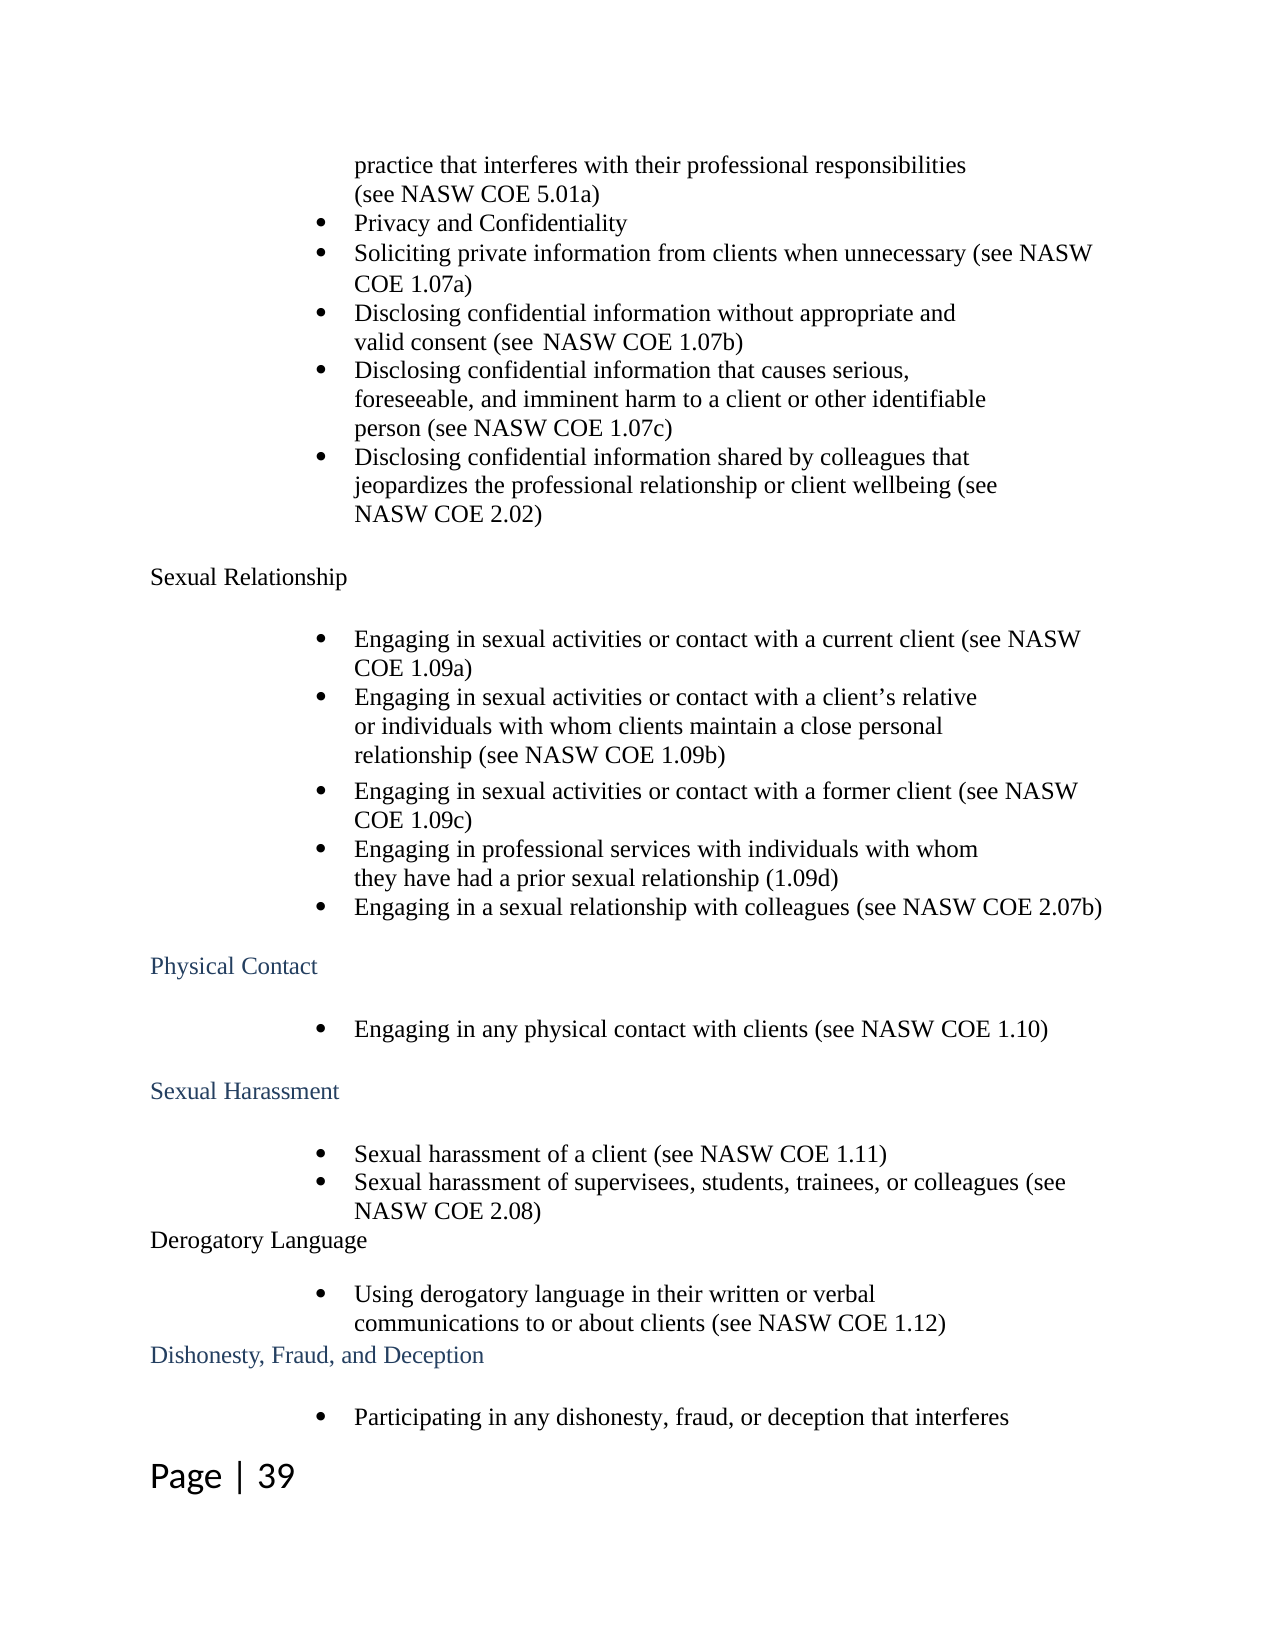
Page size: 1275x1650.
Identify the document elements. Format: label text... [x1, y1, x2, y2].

list Disclosing confidential information that causes serious, foreseeable, and imminent harm to a client or other identifiable person (see NASW COE 1.07c) [317, 356, 1006, 442]
text Derogatory Language [150, 1225, 1125, 1254]
list Engaging in sexual activities or contact with a client’s relative or individuals with whom clients maintain a close personal relationship (see NASW COE 1.09b) [317, 682, 997, 769]
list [316, 1402, 1011, 1431]
list Engaging in a sexual relationship with colleagues (see NASW COE 2.07b) [316, 892, 1125, 922]
list Sexual harassment of supervisees, students, trainees, or colleagues (see NASW COE 2.08) [316, 1167, 1125, 1225]
list Disclosing confidential information without appropriate and valid consent (see NASW COE 1.07b) [317, 298, 1003, 356]
list Engaging in sexual activities or contact with a former client (see NASW COE 1.09c) [317, 776, 1125, 834]
subtitle Physical Contact [150, 951, 1125, 980]
subtitle Sexual Relationship [150, 562, 1125, 590]
list Privacy and Confidentiality [317, 207, 1125, 237]
list Using derogatory language in their written or verbal communications to or about clients (see NASW COE 1.12) [316, 1279, 989, 1336]
list Sexual harassment of a client (see NASW COE 1.11) [316, 1139, 1125, 1167]
list Engaging in professional services with individuals with whom they have had a prior sexual relationship (1.09d) [316, 834, 1006, 892]
subtitle Dishonesty, Fraud, and Deception [150, 1341, 1125, 1369]
list Disclosing confidential information shared by colleagues that jeopardizes the professional relationship or client wellbeing (see NASW COE 2.02) [317, 442, 1006, 528]
list Soliciting private information from clients when unnecessary (see NASW COE 1.07a) [317, 237, 1125, 298]
subtitle Sexual Harassment [150, 1076, 1125, 1105]
list Engaging in any physical contact with clients (see NASW COE 1.10) [316, 1014, 1125, 1043]
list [317, 150, 1006, 207]
list Engaging in sexual activities or contact with a current client (see NASW COE 1.09a) [317, 624, 1125, 682]
